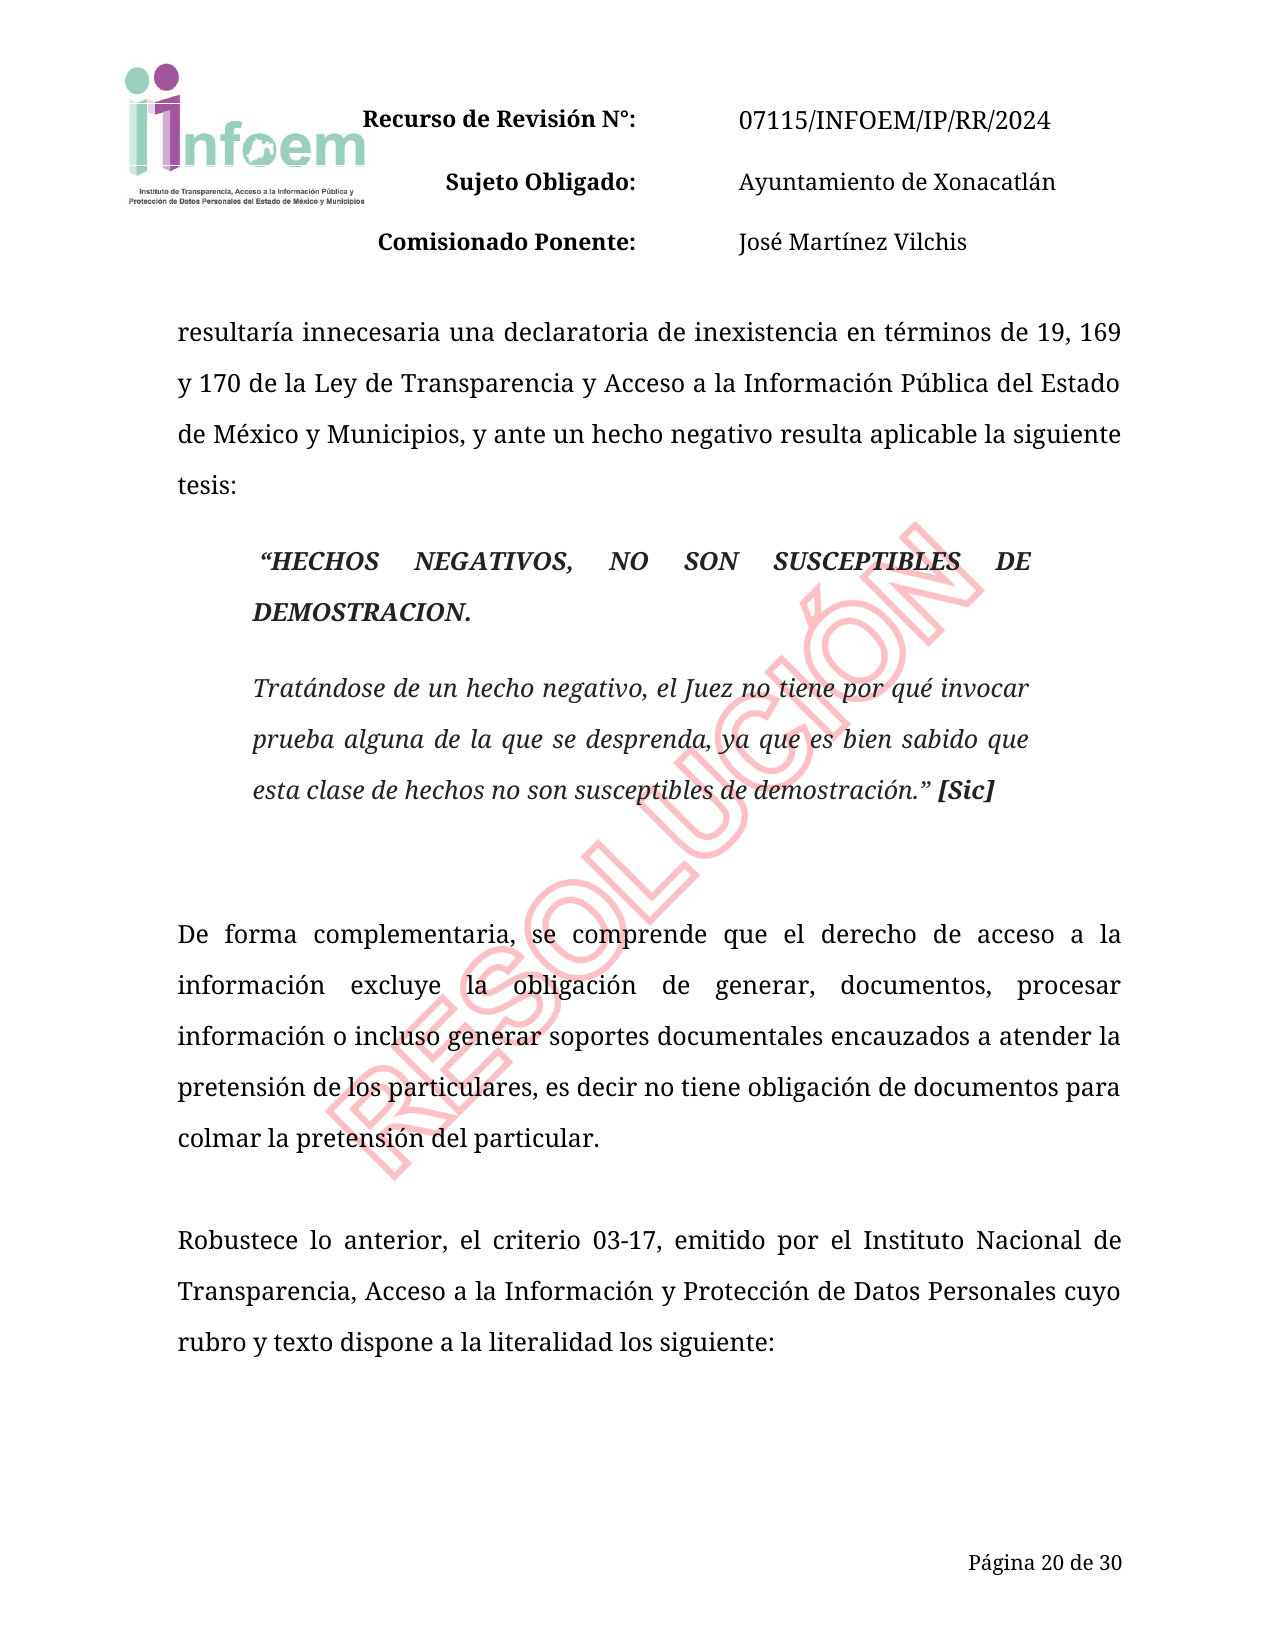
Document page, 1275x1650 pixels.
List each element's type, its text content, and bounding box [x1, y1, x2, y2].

list Tratándose de un hecho negativo, el Juez no tiene por qué invocar prueba alguna de la que se desprenda, ya que es bien sabido que esta clase de hechos no son susceptibles de demostración.” [Sic] [252, 671, 1033, 807]
text Robustece lo anterior, el criterio 03-17, emitido por el Instituto Nacional de Transparencia, Acceso a la Información y Protección de Datos Personales cuyo rubro y texto dispone a la literalidad los siguiente: [177, 1223, 1122, 1359]
picture [6, 3, 1271, 1650]
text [177, 314, 1122, 501]
text De forma complementaria, se comprende que el derecho de acceso a la información excluye la obligación de generar, documentos, procesar información o incluso generar soportes documentales encauzados a atender la pretensión de los particulares, es decir no tiene obligación de documentos para colmar la pretensión del particular. [177, 916, 1122, 1154]
list “HECHOS NEGATIVOS, NO SON SUSCEPTIBLES DE DEMOSTRACION. [252, 543, 1033, 628]
